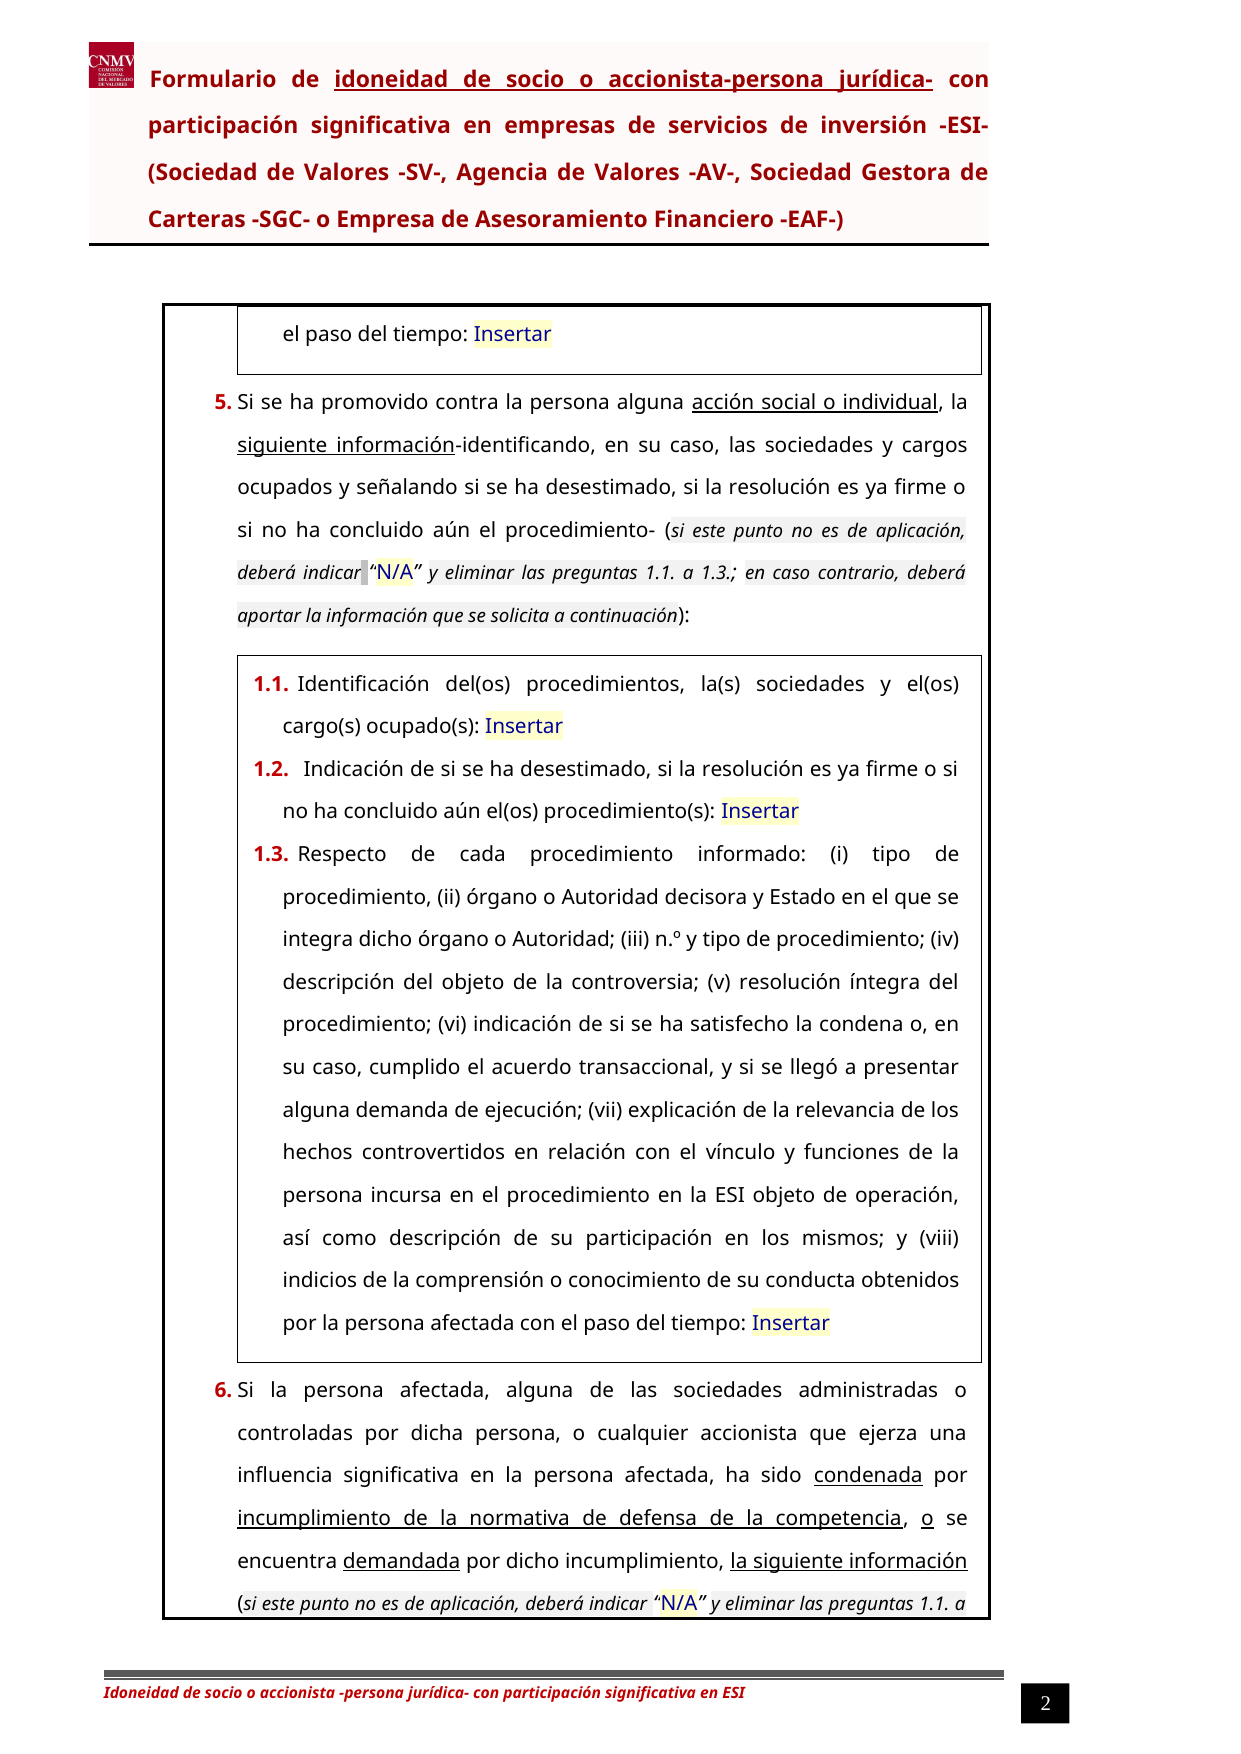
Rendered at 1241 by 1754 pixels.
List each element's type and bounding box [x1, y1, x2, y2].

table_header [165, 306, 988, 1617]
